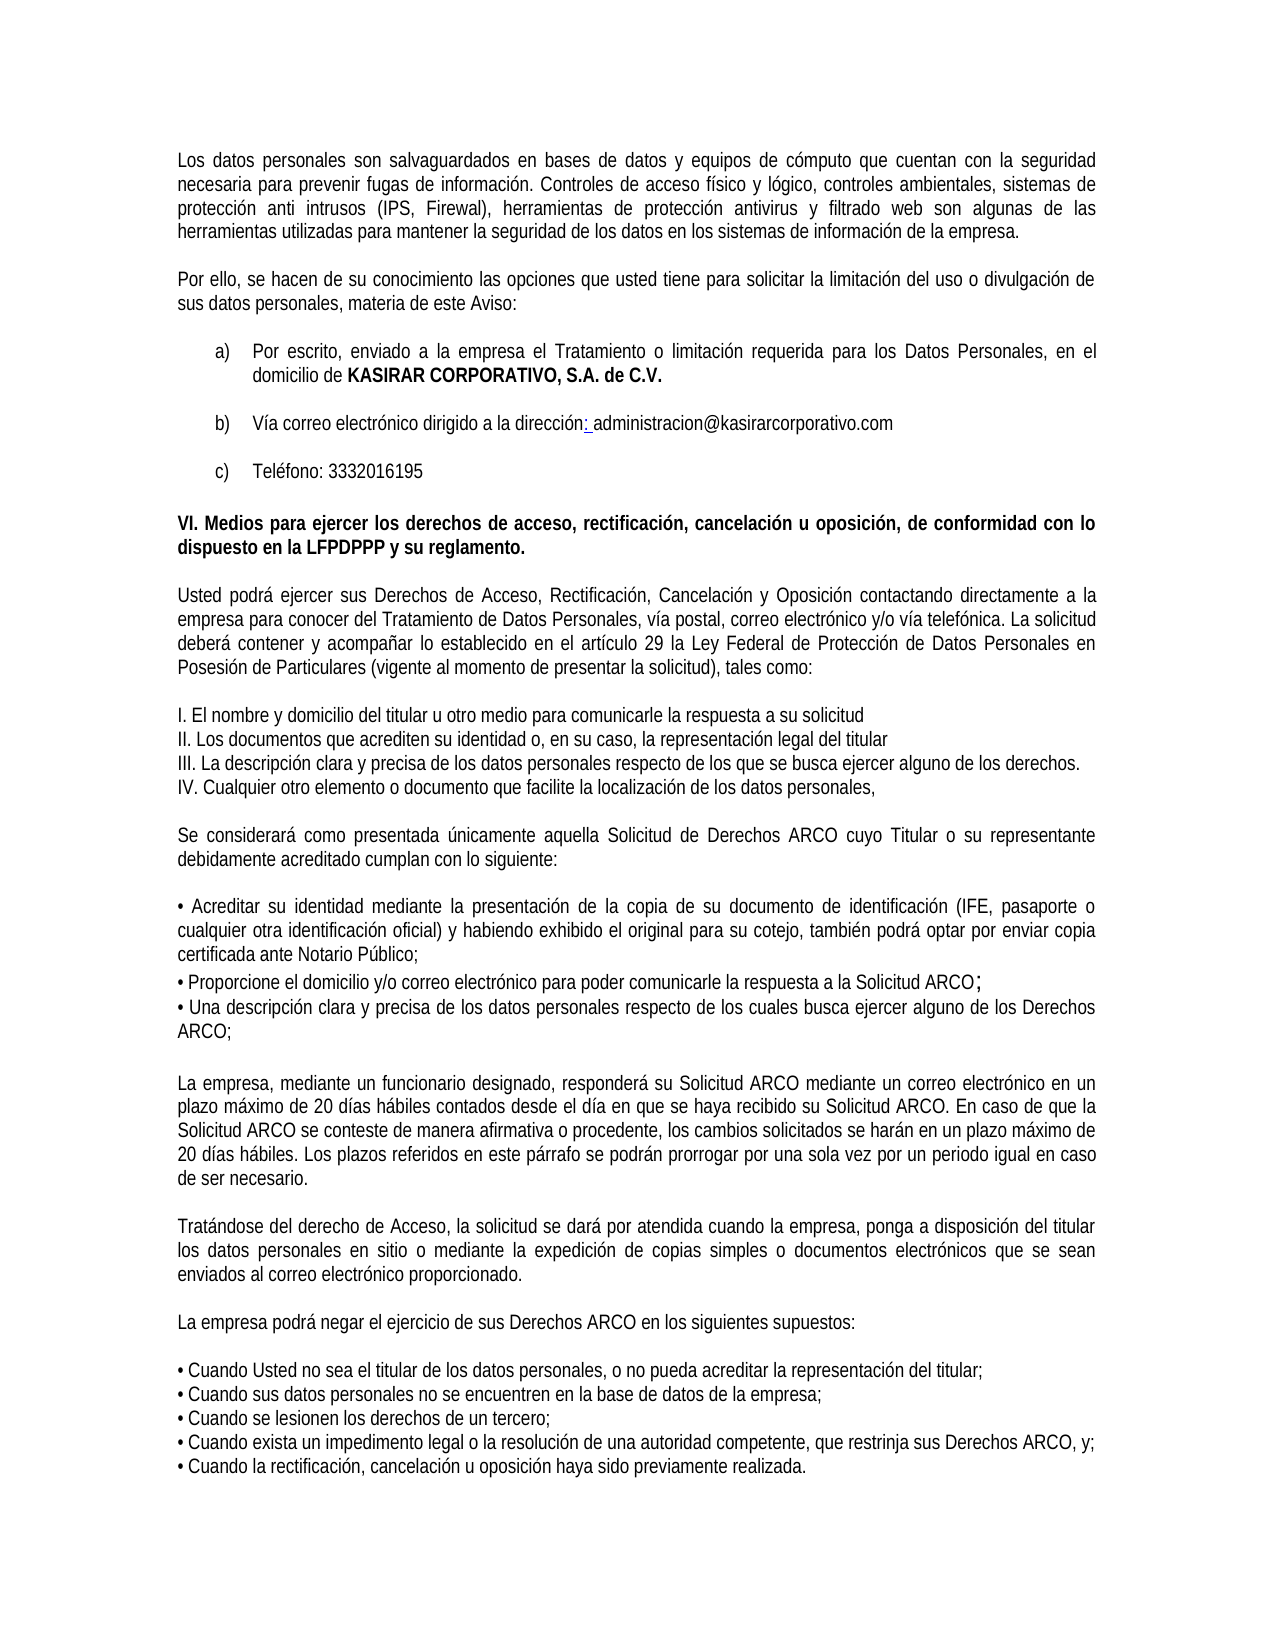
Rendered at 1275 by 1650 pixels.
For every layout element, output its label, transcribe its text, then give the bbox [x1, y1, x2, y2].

text VI. Medios para ejercer los derechos de acceso, rectificación, cancelación u oposición, de conformidad con lo dispuesto en la LFPDPPP y su reglamento. [177, 511, 1098, 559]
text Los datos personales son salvaguardados en bases de datos y equipos de cómputo que cuentan con la seguridad necesaria para prevenir fugas de información. Controles de acceso físico y lógico, controles ambientales, sistemas de protección anti intrusos (IPS, Firewal), herramientas de protección antivirus y filtrado web son algunas de las herramientas utilizadas para mantener la seguridad de los datos en los sistemas de información de la empresa. [177, 148, 1098, 243]
list Por escrito, enviado a la empresa el Tratamiento o limitación requerida para los Datos Personales, en el domicilio de KASIRAR CORPORATIVO, S.A. de C.V. [215, 339, 1098, 387]
text • Proporcione el domicilio y/o correo electrónico para poder comunicarle la respuesta a la Solicitud ARCO; [177, 966, 1098, 995]
text III. La descripción clara y precisa de los datos personales respecto de los que se busca ejercer alguno de los derechos. [177, 751, 1098, 774]
text La empresa podrá negar el ejercicio de sus Derechos ARCO en los siguientes supuestos: [177, 1310, 1098, 1334]
text • Cuando sus datos personales no se encuentren en la base de datos de la empresa; [177, 1382, 1098, 1406]
list Teléfono: 3332016195 [215, 459, 1098, 483]
text IV. Cualquier otro elemento o documento que facilite la localización de los datos personales, [177, 774, 1098, 798]
text Tratándose del derecho de Acceso, la solicitud se dará por atendida cuando la empresa, ponga a disposición del titular los datos personales en sitio o mediante la expedición de copias simples o documentos electrónicos que se sean enviados al correo electrónico proporcionado. [177, 1214, 1098, 1286]
text II. Los documentos que acrediten su identidad o, en su caso, la representación legal del titular [177, 727, 1098, 751]
text Se considerará como presentada únicamente aquella Solicitud de Derechos ARCO cuyo Titular o su representante debidamente acreditado cumplan con lo siguiente: [177, 822, 1098, 870]
text • Cuando Usted no sea el titular de los datos personales, o no pueda acreditar la representación del titular; [177, 1358, 1098, 1382]
text • Acreditar su identidad mediante la presentación de la copia de su documento de identificación (IFE, pasaporte o cualquier otra identificación oficial) y habiendo exhibido el original para su cotejo, también podrá optar por enviar copia certificada ante Notario Público; [177, 894, 1098, 966]
text I. El nombre y domicilio del titular u otro medio para comunicarle la respuesta a su solicitud [177, 703, 1098, 727]
text • Cuando se lesionen los derechos de un tercero; [177, 1406, 1098, 1430]
text • Cuando la rectificación, cancelación u oposición haya sido previamente realizada. [177, 1454, 1098, 1478]
text Usted podrá ejercer sus Derechos de Acceso, Rectificación, Cancelación y Oposición contactando directamente a la empresa para conocer del Tratamiento de Datos Personales, vía postal, correo electrónico y/o vía telefónica. La solicitud deberá contener y acompañar lo establecido en el artículo 29 la Ley Federal de Protección de Datos Personales en Posesión de Particulares (vigente al momento de presentar la solicitud), tales como: [177, 583, 1098, 679]
text • Cuando exista un impedimento legal o la resolución de una autoridad competente, que restrinja sus Derechos ARCO, y; [177, 1430, 1098, 1454]
text La empresa, mediante un funcionario designado, responderá su Solicitud ARCO mediante un correo electrónico en un plazo máximo de 20 días hábiles contados desde el día en que se haya recibido su Solicitud ARCO. En caso de que la Solicitud ARCO se conteste de manera afirmativa o procedente, los cambios solicitados se harán en un plazo máximo de 20 días hábiles. Los plazos referidos en este párrafo se podrán prorrogar por una sola vez por un periodo igual en caso de ser necesario. [177, 1070, 1098, 1190]
text • Una descripción clara y precisa de los datos personales respecto de los cuales busca ejercer alguno de los Derechos ARCO; [177, 995, 1098, 1043]
list Vía correo electrónico dirigido a la dirección: administracion@kasirarcorporativo.com [215, 411, 1098, 435]
text Por ello, se hacen de su conocimiento las opciones que usted tiene para solicitar la limitación del uso o divulgación de sus datos personales, materia de este Aviso: [177, 267, 1098, 315]
